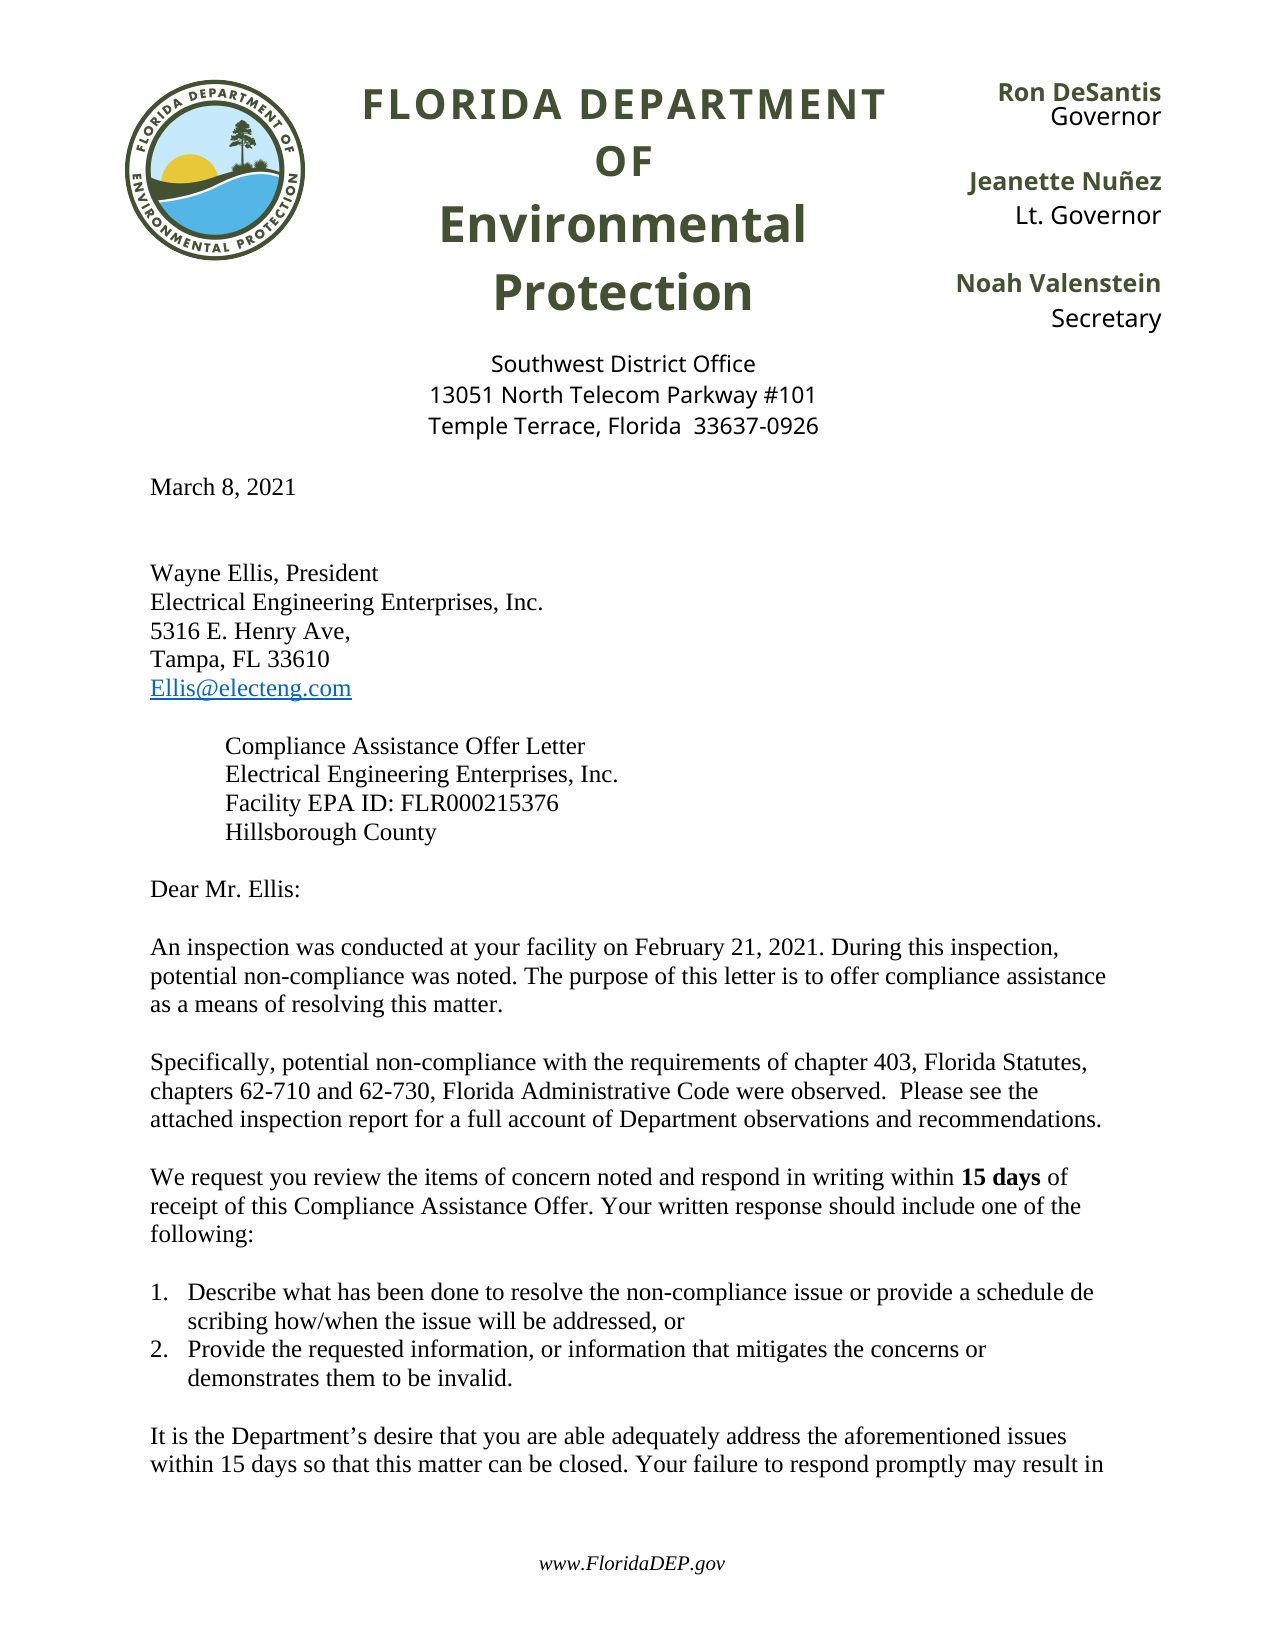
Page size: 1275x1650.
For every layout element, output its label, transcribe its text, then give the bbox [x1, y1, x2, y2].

text Tampa, FL 33610 [150, 644, 1116, 673]
list Provide the requested information, or information that mitigates the concerns or demonstrates them to be invalid. [150, 1334, 1116, 1392]
text Electrical Engineering Enterprises, Inc. [150, 587, 1116, 616]
text An inspection was conducted at your facility on February 21, 2021. During this inspection, potential non-compliance was noted. The purpose of this letter is to offer compliance assistance as a means of resolving this matter. [150, 932, 1116, 1018]
text Specifically, potential non-compliance with the requirements of chapter 403, Florida Statutes, chapters 62-710 and 62-730, Florida Administrative Code were observed. Please see the attached inspection report for a full account of Department observations and recommendations. [150, 1047, 1116, 1133]
text 5316 E. Henry Ave, [150, 616, 1116, 644]
text Hillsborough County [150, 817, 1116, 846]
text Wayne Ellis, President [150, 558, 1116, 587]
text We request you review the items of concern noted and respond in writing within 15 days of receipt of this Compliance Assistance Offer. Your written response should include one of the following: [150, 1162, 1116, 1248]
text Facility EPA ID: FLR000215376 [150, 788, 1116, 817]
text Ellis@electeng.com [150, 673, 1116, 702]
text Electrical Engineering Enterprises, Inc. [150, 759, 1116, 788]
text Dear Mr. Ellis: [150, 874, 1116, 903]
picture [121, 75, 308, 268]
text March 8, 2021 [150, 472, 1116, 501]
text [150, 1421, 1116, 1478]
text Compliance Assistance Offer Letter [150, 731, 1116, 759]
list Describe what has been done to resolve the non-compliance issue or provide a schedule de scribing how/when the issue will be addressed, or [150, 1277, 1116, 1334]
